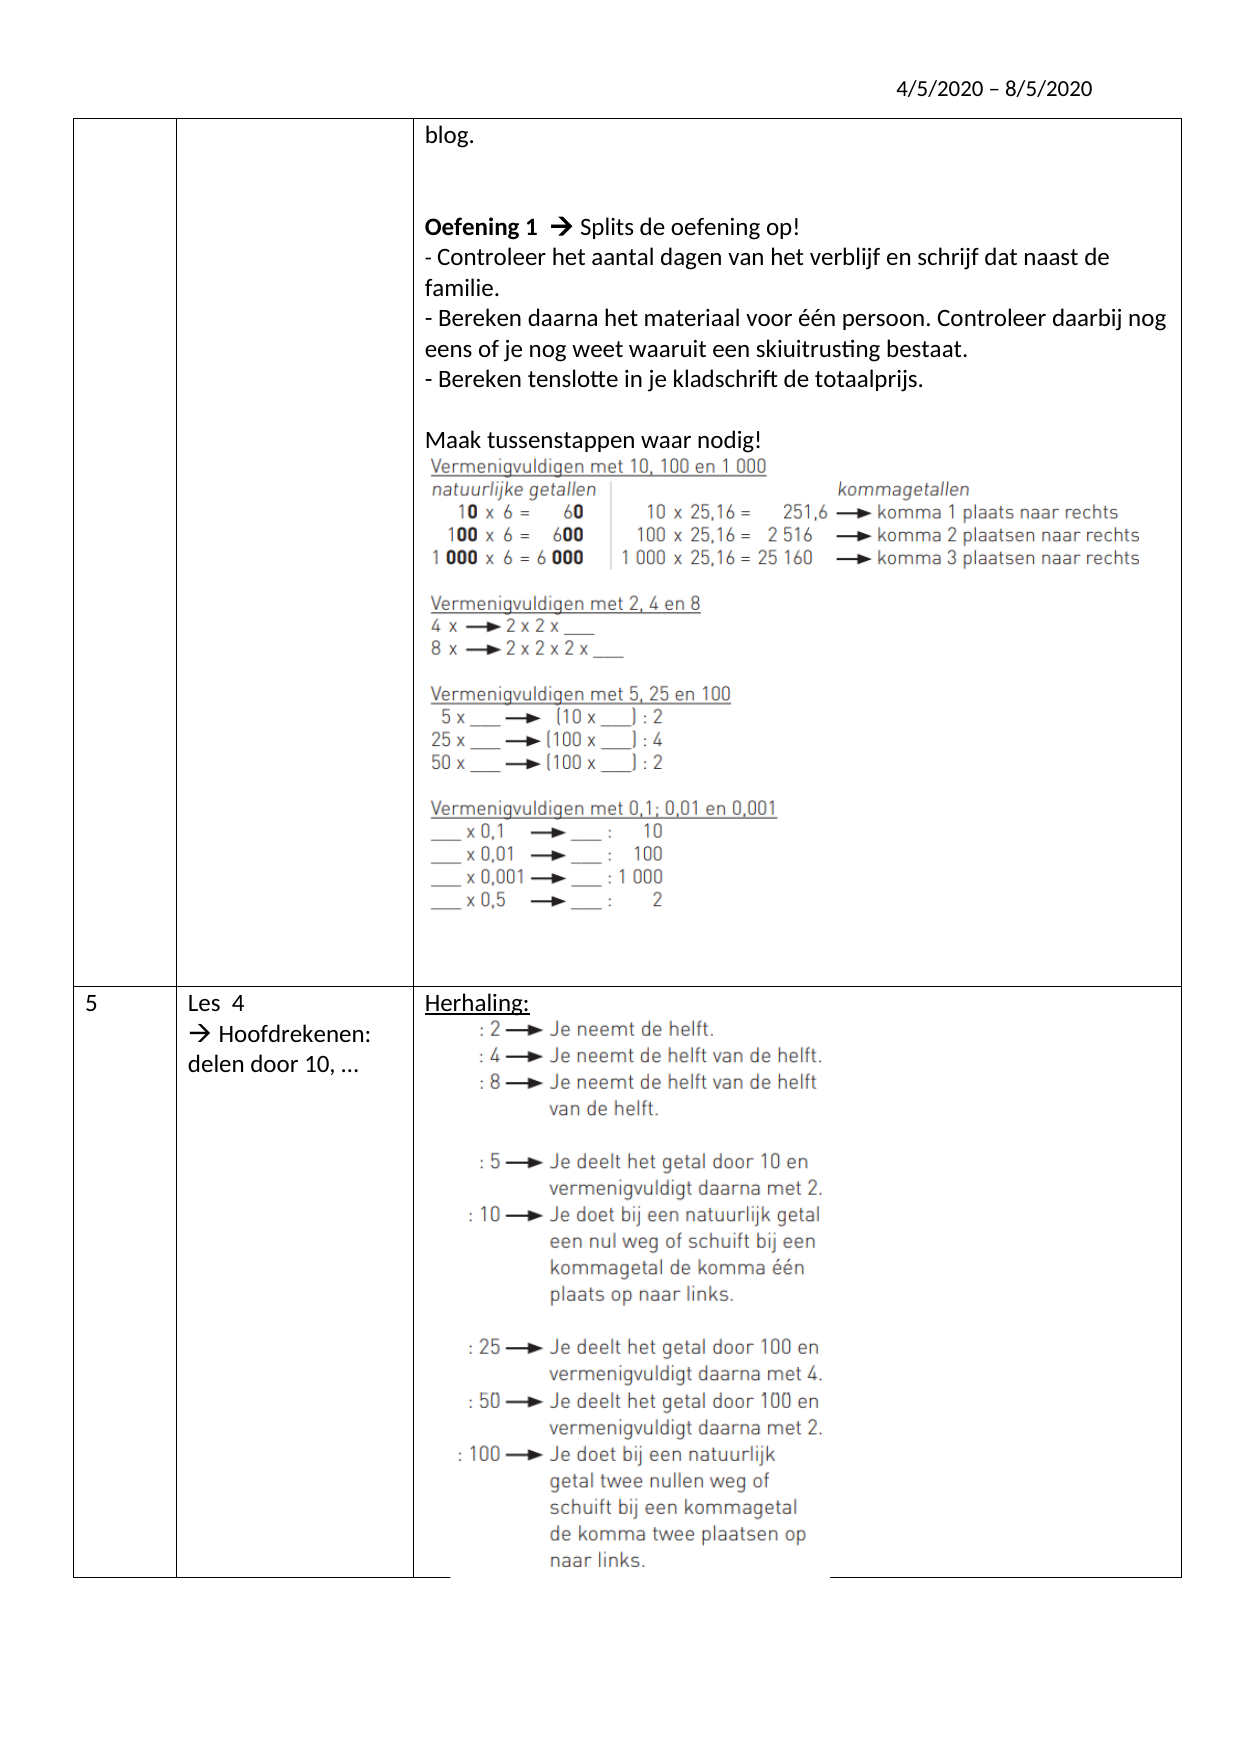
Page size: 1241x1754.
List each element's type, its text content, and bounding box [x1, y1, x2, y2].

table_cell 5 [74, 119, 176, 986]
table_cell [414, 987, 1181, 1577]
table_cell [414, 119, 1181, 986]
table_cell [177, 987, 413, 1577]
picture [450, 1017, 831, 1578]
picture [424, 455, 1168, 926]
table_cell 5 [74, 987, 176, 1577]
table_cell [177, 119, 413, 986]
